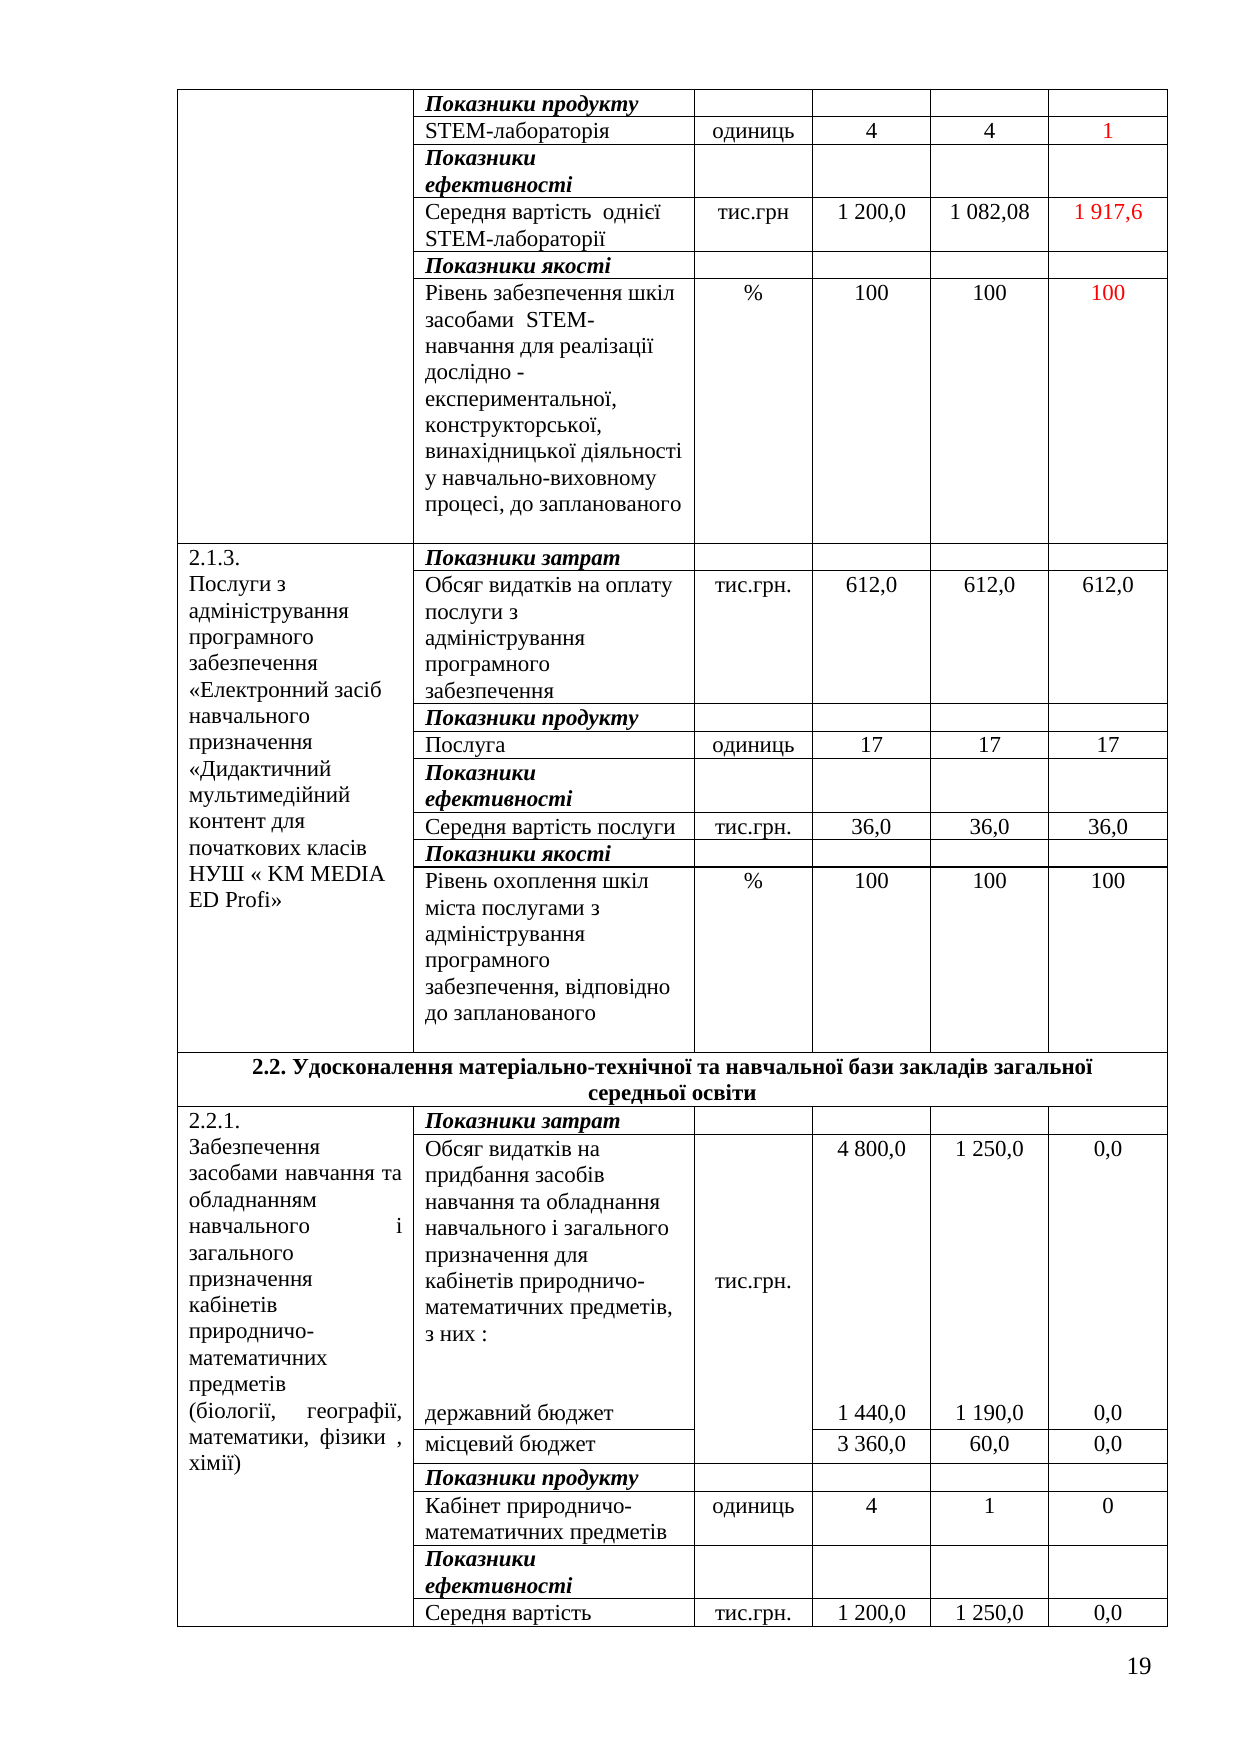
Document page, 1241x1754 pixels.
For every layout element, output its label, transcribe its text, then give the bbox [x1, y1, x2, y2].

table_cell Кабінет природничо-математичних предметів [414, 1492, 694, 1544]
table_cell [1049, 840, 1167, 866]
table_cell 36,0 [931, 813, 1048, 839]
table_cell [813, 252, 930, 278]
table_cell [1049, 1546, 1167, 1598]
table_cell одиниць [695, 732, 812, 758]
table_cell [1049, 759, 1167, 812]
table_cell 1 200,0 [813, 1599, 930, 1626]
table_cell Показники продукту [414, 1464, 694, 1491]
table_cell 36,0 [813, 813, 930, 839]
table_cell Обсяг видатків на придбання засобів навчання та обладнання навчального і загального призначення для кабінетів природничо-математичних предметів, з них : державний бюджет [414, 1135, 694, 1429]
table_cell Показники якості [414, 840, 694, 866]
table_cell [813, 1546, 930, 1598]
table_cell [1049, 145, 1167, 197]
table_cell [931, 90, 1048, 116]
table_cell тис.грн. [695, 1599, 812, 1626]
table_cell 17 [1049, 732, 1167, 758]
table_cell 612,0 [931, 571, 1048, 703]
table_cell тис.грн [695, 198, 812, 251]
table_cell [813, 544, 930, 570]
table_cell 2.1.3. Послуги з адміністрування програмного забезпечення «Електронний засіб навчального призначення «Дидактичний мультимедійний контент для початкових класів НУШ « KM MEDIA ED Profi» [178, 544, 413, 1052]
table_cell Показники якості [414, 252, 694, 278]
table_cell 2.2. Удосконалення матеріально-технічної та навчальної бази закладів загальної середньої освіти [178, 1053, 1167, 1106]
table_cell [931, 252, 1048, 278]
table_cell [931, 145, 1048, 197]
table_cell % [695, 868, 812, 1052]
table_cell 4 [813, 1492, 930, 1544]
table_cell Середня вартість послуги [414, 813, 694, 839]
table_cell 1 250,0 [931, 1599, 1048, 1626]
table_cell Обсяг видатків на оплату послуги з адміністрування програмного забезпечення [414, 571, 694, 703]
table_cell Показники продукту [414, 90, 694, 116]
table_cell 60,0 [931, 1430, 1048, 1463]
table_cell 2.2.1. Забезпечення засобами навчання та обладнанням навчального і загального призначення кабінетів природничо-математичних предметів (біології, географії, математики, фізики , хімії) [178, 1107, 413, 1626]
table_cell [695, 1107, 812, 1134]
table_cell [931, 840, 1048, 866]
table_cell [813, 145, 930, 197]
table_cell 0,0 [1049, 1599, 1167, 1626]
table_cell одиниць [695, 117, 812, 143]
table_cell [813, 759, 930, 812]
table_cell 612,0 [1049, 571, 1167, 703]
table_cell Середня вартість однієї STEM-лабораторії [414, 198, 694, 251]
table_cell 0,0 0,0 [1049, 1135, 1167, 1429]
table_cell 17 [813, 732, 930, 758]
table_cell тис.грн. [695, 813, 812, 839]
table_cell 36,0 [1049, 813, 1167, 839]
table_cell [695, 544, 812, 570]
table_cell [695, 145, 812, 197]
table_cell 17 [931, 732, 1048, 758]
table_cell [1049, 252, 1167, 278]
table_cell [695, 1464, 812, 1491]
table_cell Показники ефективності [414, 1546, 694, 1598]
table_cell Показники ефективності [414, 759, 694, 812]
table_cell [1049, 90, 1167, 116]
table_cell [1049, 704, 1167, 731]
table_cell [813, 704, 930, 731]
table_cell тис.грн. [695, 571, 812, 703]
table_cell [695, 252, 812, 278]
table_cell [931, 759, 1048, 812]
table_cell 1 250,0 1 190,0 [931, 1135, 1048, 1429]
table_cell одиниць [695, 1492, 812, 1544]
table_cell [1049, 1464, 1167, 1491]
table_cell 100 [1049, 868, 1167, 1052]
table_cell Показники затрат [414, 544, 694, 570]
table_cell [931, 1546, 1048, 1598]
table_cell [931, 544, 1048, 570]
table_cell 612,0 [813, 571, 930, 703]
table_cell [695, 704, 812, 731]
table_cell [813, 840, 930, 866]
table_cell 1 082,08 [931, 198, 1048, 251]
table_cell STEM-лабораторія [414, 117, 694, 143]
table_cell [813, 90, 930, 116]
table_cell [931, 1464, 1048, 1491]
table_cell 100 [931, 868, 1048, 1052]
table_cell [813, 1464, 930, 1491]
table_cell [813, 1107, 930, 1134]
table_cell 1 [931, 1492, 1048, 1544]
table_cell 0 [1049, 1492, 1167, 1544]
table_cell 100 [1049, 279, 1167, 543]
table_cell [695, 1546, 812, 1598]
table_cell 3 360,0 [813, 1430, 930, 1463]
table_cell [695, 840, 812, 866]
table_cell [931, 704, 1048, 731]
table_cell 4 [813, 117, 930, 143]
table_cell 1 [1049, 117, 1167, 143]
table_cell [1049, 544, 1167, 570]
table_cell 1 917,6 [1049, 198, 1167, 251]
table_cell [931, 1107, 1048, 1134]
table_cell місцевий бюджет [414, 1430, 694, 1463]
table_cell 100 [813, 279, 930, 543]
table_cell [695, 90, 812, 116]
table_cell Показники затрат [414, 1107, 694, 1134]
table_cell Рівень охоплення шкіл міста послугами з адміністрування програмного забезпечення, відповідно до запланованого [414, 868, 694, 1052]
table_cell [414, 1599, 694, 1626]
table_cell 1 200,0 [813, 198, 930, 251]
table_cell тис.грн. [695, 1135, 812, 1463]
table_cell 100 [931, 279, 1048, 543]
table_cell Показники продукту [414, 704, 694, 731]
table_cell [695, 759, 812, 812]
table_cell 4 800,0 1 440,0 [813, 1135, 930, 1429]
table_cell % [695, 279, 812, 543]
table_cell 100 [813, 868, 930, 1052]
table_cell 4 [931, 117, 1048, 143]
table_cell Показники ефективності [414, 145, 694, 197]
table_cell 0,0 [1049, 1430, 1167, 1463]
table_cell [1049, 1107, 1167, 1134]
table_cell Рівень забезпечення шкіл засобами STEM-навчання для реалізації дослідно -експериментальної, конструкторської, винахідницької діяльності у навчально-виховному процесі, до запланованого [414, 279, 694, 543]
table_cell Послуга [414, 732, 694, 758]
